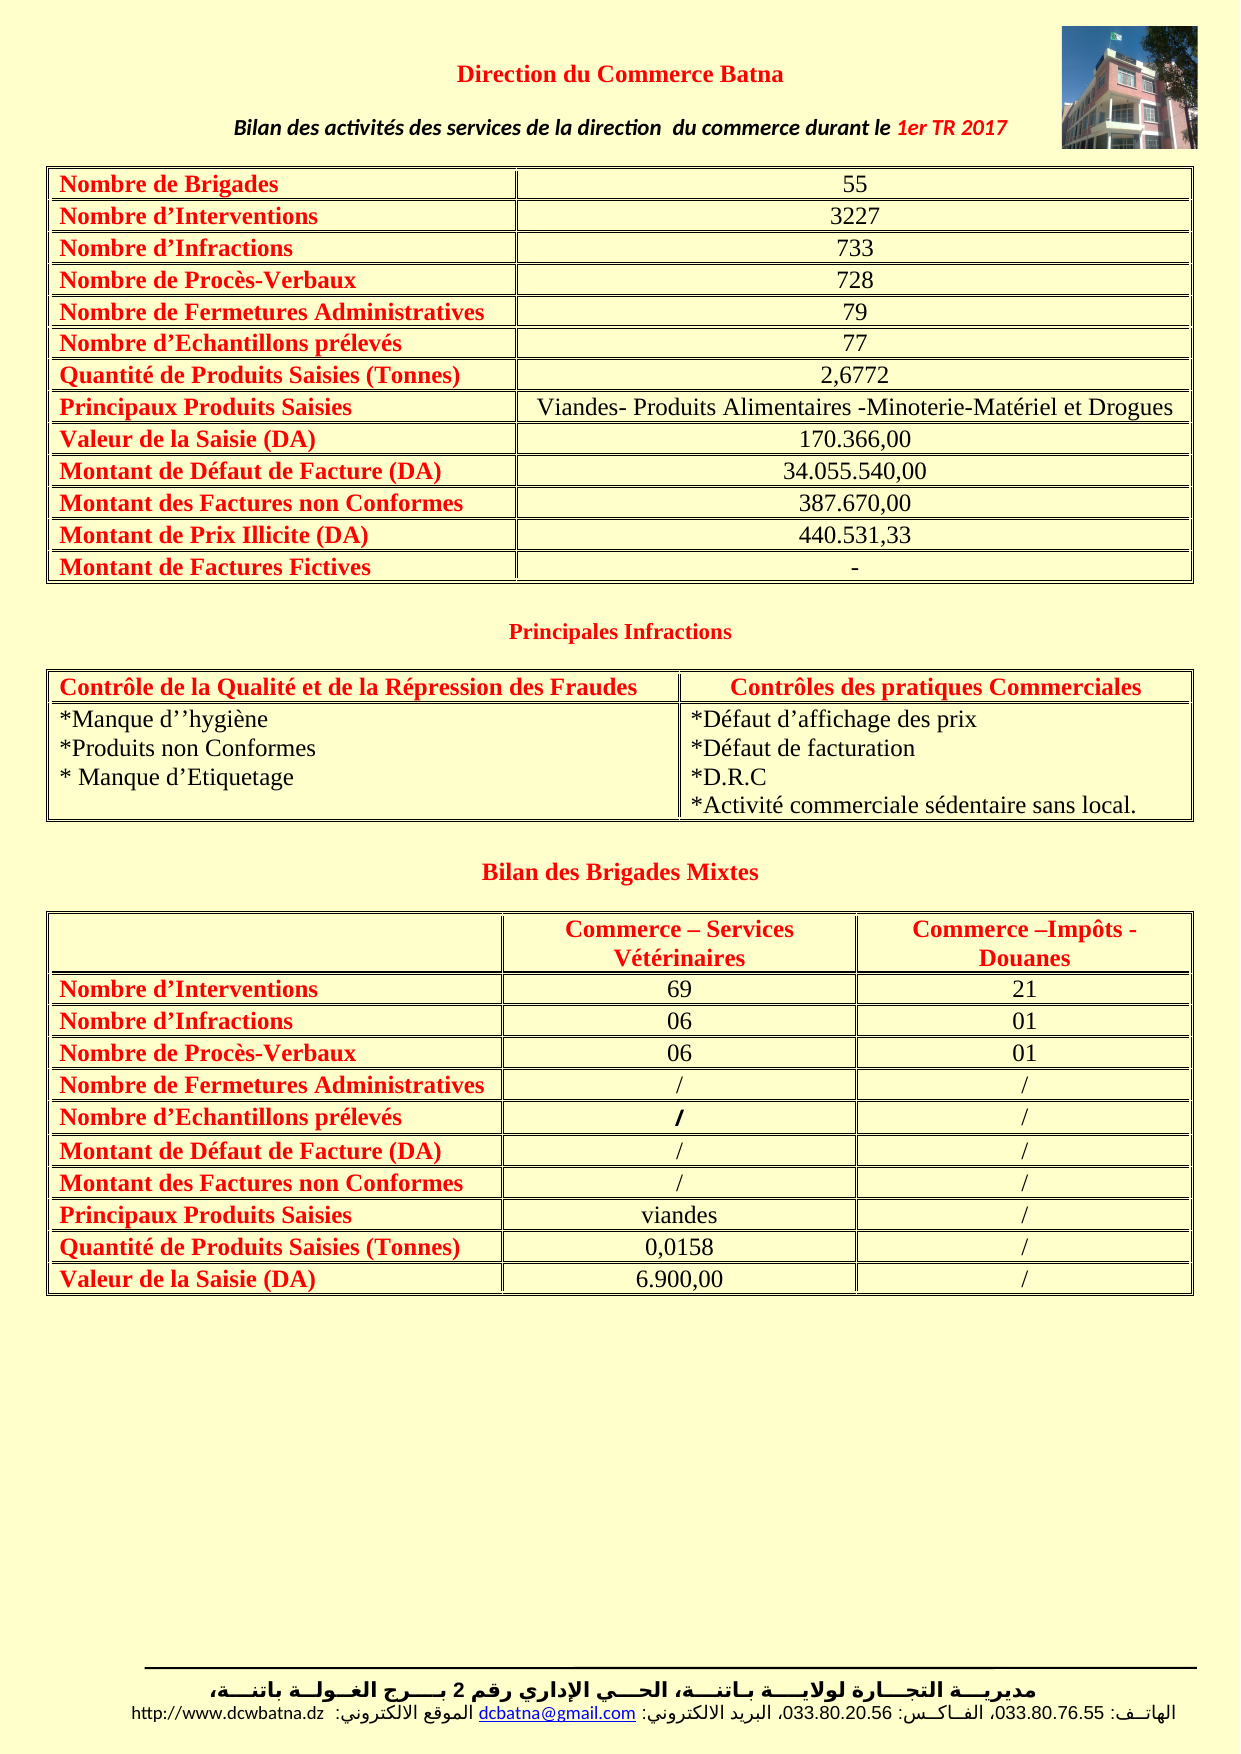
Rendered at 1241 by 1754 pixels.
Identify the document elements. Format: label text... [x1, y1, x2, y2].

table_cell / [856, 1133, 1192, 1165]
text Principales Infractions [59, 618, 1181, 644]
table_cell / [856, 1099, 1192, 1133]
table_cell 733 [518, 230, 1191, 262]
table_cell Nombre de Procès-Verbaux [48, 1035, 502, 1067]
table_cell / [856, 1197, 1192, 1229]
table_cell 06 [504, 1006, 855, 1035]
table_header 55 [517, 169, 1191, 198]
table_cell Montant des Factures non Conformes [49, 485, 515, 517]
table_cell Valeur de la Saisie (DA) [49, 1261, 502, 1293]
table_cell 440.531,33 [518, 517, 1191, 548]
table_cell / [856, 1261, 1191, 1293]
table_cell Quantité de Produits Saisies (Tonnes) [48, 1229, 502, 1261]
table_cell 3227 [517, 198, 1192, 230]
table_cell Montant de Factures Fictives [49, 549, 517, 580]
table_header Commerce – Services Vétérinaires [502, 914, 856, 971]
table_cell / [504, 1070, 855, 1099]
table_cell Montant de Défaut de Facture (DA) [48, 453, 517, 485]
table_cell Nombre d’Interventions [49, 971, 501, 1003]
table_cell 01 [856, 1003, 1192, 1035]
table_cell Valeur de la Saisie (DA) [48, 421, 517, 453]
table_cell 21 [858, 971, 1191, 1003]
table_cell 34.055.540,00 [517, 453, 1192, 485]
table_header Contrôles des pratiques Commerciales [679, 672, 1191, 701]
table_cell Nombre d’Infractions [49, 230, 515, 262]
table_cell Nombre d’Interventions [48, 198, 517, 230]
table_cell viandes [504, 1200, 855, 1229]
text Bilan des Brigades Mixtes [59, 857, 1181, 886]
table_cell 2,6772 [517, 357, 1192, 389]
table_cell Nombre de Procès-Verbaux [49, 262, 515, 293]
table_cell / [504, 1102, 855, 1133]
text Direction du Commerce Batna [59, 59, 1181, 88]
table_cell 79 [518, 294, 1191, 325]
table_cell 387.670,00 [518, 485, 1191, 517]
table_cell Principaux Produits Saisies [48, 389, 517, 421]
table_cell 6.900,00 [502, 1264, 856, 1293]
table_cell Principaux Produits Saisies [48, 1197, 502, 1229]
table_cell 69 [504, 975, 855, 1003]
table_cell Montant des Factures non Conformes [48, 1165, 502, 1197]
table_cell Nombre d’Echantillons prélevés [48, 325, 517, 357]
table_cell / [856, 1229, 1192, 1261]
table_cell 01 [856, 1035, 1192, 1067]
table_cell Montant de Prix Illicite (DA) [49, 517, 515, 548]
table_cell Nombre d’Infractions [48, 1003, 502, 1035]
table_cell Nombre de Fermetures Administratives [48, 1067, 502, 1099]
table_cell Montant de Défaut de Facture (DA) [48, 1133, 502, 1165]
picture [1061, 26, 1198, 149]
table_cell / [856, 1165, 1192, 1197]
table_cell / [504, 1136, 855, 1165]
table_cell Quantité de Produits Saisies (Tonnes) [48, 357, 517, 389]
table_cell Nombre d’Echantillons prélevés [48, 1099, 502, 1133]
table_cell *Manque d’’hygiène *Produits non Conformes * Manque d’Etiquetage [48, 701, 679, 819]
table_cell 77 [517, 325, 1192, 357]
table_cell 06 [504, 1038, 855, 1067]
table_header Commerce –Impôts - Douanes [856, 914, 1191, 971]
table_cell *Défaut d’affichage des prix *Défaut de facturation *D.R.C *Activité commerciale sédentaire sans local. [679, 701, 1192, 819]
table_cell / [856, 1067, 1192, 1099]
table_cell Viandes- Produits Alimentaires -Minoterie-Matériel et Drogues [517, 389, 1192, 421]
table_cell 170.366,00 [517, 421, 1192, 453]
table_cell 0,0158 [504, 1232, 855, 1261]
table_header [49, 914, 502, 971]
text Bilan des activités des services de la direction du commerce durant le 1er TR 2017 [59, 113, 1181, 141]
table_cell Nombre de Fermetures Administratives [49, 294, 515, 325]
table_header Nombre de Brigades [48, 167, 517, 198]
table_cell 728 [518, 262, 1191, 293]
table_cell / [504, 1168, 855, 1197]
table_header Contrôle de la Qualité et de la Répression des Fraudes [49, 672, 679, 701]
table_cell - [517, 549, 1191, 580]
